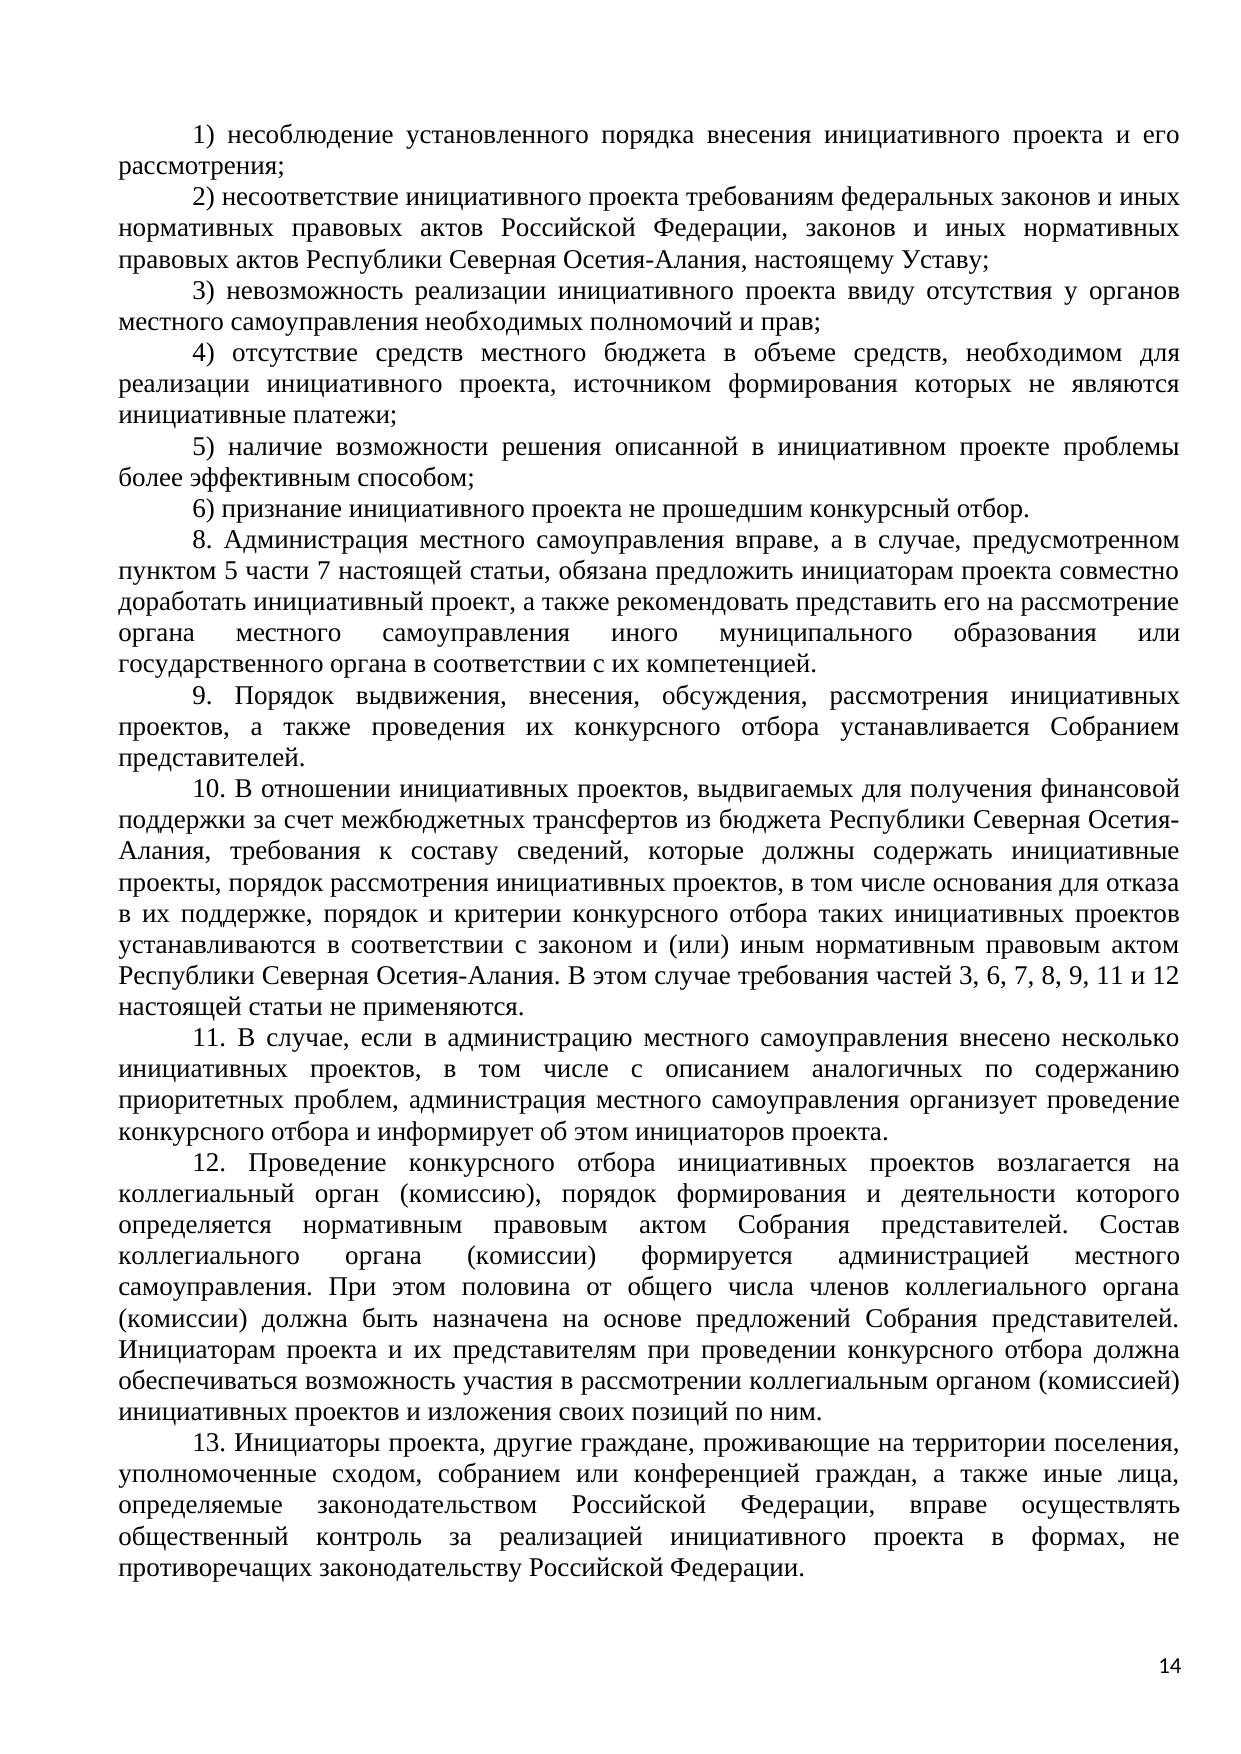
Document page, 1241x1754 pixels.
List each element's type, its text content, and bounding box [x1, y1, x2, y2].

text 5) наличие возможности решения описанной в инициативном проекте проблемы более эффективным способом; [118, 429, 1181, 492]
text 1) несоблюдение установленного порядка внесения инициативного проекта и его рассмотрения; [118, 118, 1181, 180]
text 12. Проведение конкурсного отбора инициативных проектов возлагается на коллегиальный орган (комиссию), порядок формирования и деятельности которого определяется нормативным правовым актом Собрания представителей. Состав коллегиального органа (комиссии) формируется администрацией местного самоуправления. При этом половина от общего числа членов коллегиального органа (комиссии) должна быть назначена на основе предложений Собрания представителей. Инициаторам проекта и их представителям при проведении конкурсного отбора должна обеспечиваться возможность участия в рассмотрении коллегиальным органом (комиссией) инициативных проектов и изложения своих позиций по ним. [118, 1146, 1181, 1426]
text 4) отсутствие средств местного бюджета в объеме средств, необходимом для реализации инициативного проекта, источником формирования которых не являются инициативные платежи; [118, 336, 1181, 429]
text 3) невозможность реализации инициативного проекта ввиду отсутствия у органов местного самоуправления необходимых полномочий и прав; [118, 274, 1181, 336]
text 9. Порядок выдвижения, внесения, обсуждения, рассмотрения инициативных проектов, а также проведения их конкурсного отбора устанавливается Собранием представителей. [118, 679, 1181, 772]
text 10. В отношении инициативных проектов, выдвигаемых для получения финансовой поддержки за счет межбюджетных трансфертов из бюджета Республики Северная Осетия-Алания, требования к составу сведений, которые должны содержать инициативные проекты, порядок рассмотрения инициативных проектов, в том числе основания для отказа в их поддержке, порядок и критерии конкурсного отбора таких инициативных проектов устанавливаются в соответствии с законом и (или) иным нормативным правовым актом Республики Северная Осетия-Алания. В этом случае требования частей 3, 6, 7, 8, 9, 11 и 12 настоящей статьи не применяются. [118, 772, 1181, 1021]
text 13. Инициаторы проекта, другие граждане, проживающие на территории поселения, уполномоченные сходом, собранием или конференцией граждан, а также иные лица, определяемые законодательством Российской Федерации, вправе осуществлять общественный контроль за реализацией инициативного проекта в формах, не противоречащих законодательству Российской Федерации. [118, 1426, 1181, 1582]
text 2) несоответствие инициативного проекта требованиям федеральных законов и иных нормативных правовых актов Российской Федерации, законов и иных нормативных правовых актов Республики Северная Осетия-Алания, настоящему Уставу; [118, 180, 1181, 274]
text 11. В случае, если в администрацию местного самоуправления внесено несколько инициативных проектов, в том числе с описанием аналогичных по содержанию приоритетных проблем, администрация местного самоуправления организует проведение конкурсного отбора и информирует об этом инициаторов проекта. [118, 1021, 1181, 1146]
text 6) признание инициативного проекта не прошедшим конкурсный отбор. [118, 492, 1181, 523]
text 8. Администрация местного самоуправления вправе, а в случае, предусмотренном пунктом 5 части 7 настоящей статьи, обязана предложить инициаторам проекта совместно доработать инициативный проект, а также рекомендовать представить его на рассмотрение органа местного самоуправления иного муниципального образования или государственного органа в соответствии с их компетенцией. [118, 523, 1181, 679]
